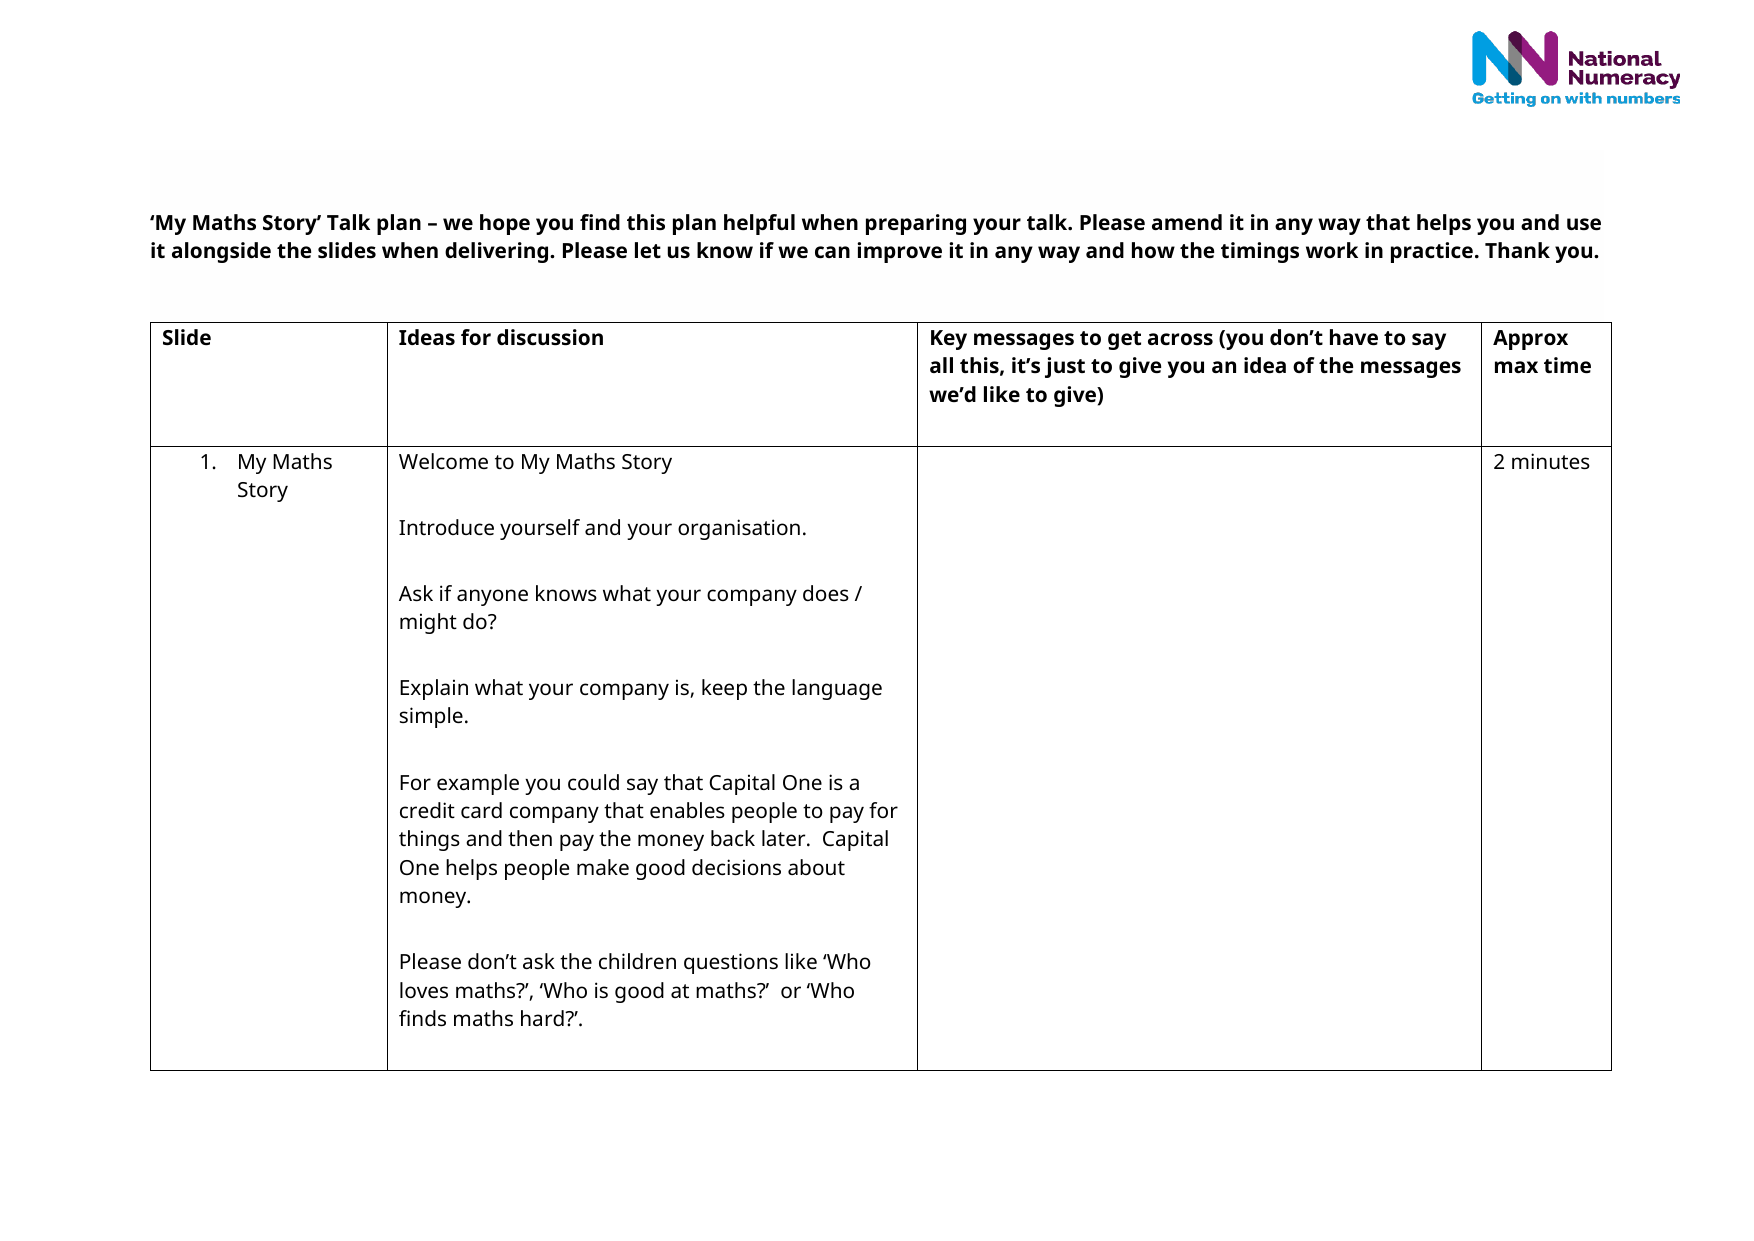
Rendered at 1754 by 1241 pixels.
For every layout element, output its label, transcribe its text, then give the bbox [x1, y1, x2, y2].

table_header Key messages to get across (you don’t have to say all this, it’s just to give you an idea of the messages we’d like to give) [918, 323, 1481, 446]
picture [1472, 98, 1527, 107]
table_cell 2 minutes [1482, 447, 1611, 1070]
table_header Approx max time [1482, 323, 1611, 446]
table_cell [918, 447, 1481, 1070]
picture [1472, 31, 1680, 107]
table_header Slide [151, 323, 387, 446]
text ‘My Maths Story’ Talk plan – we hope you find this plan helpful when preparing your talk. Please amend it in any way that helps you and use it alongside the slides when delivering. Please let us know if we can improve it in any way and how the timings work in practice. Thank you. [150, 208, 1604, 264]
table_header Ideas for discussion [388, 323, 917, 446]
table_cell My Maths Story [151, 447, 387, 1070]
